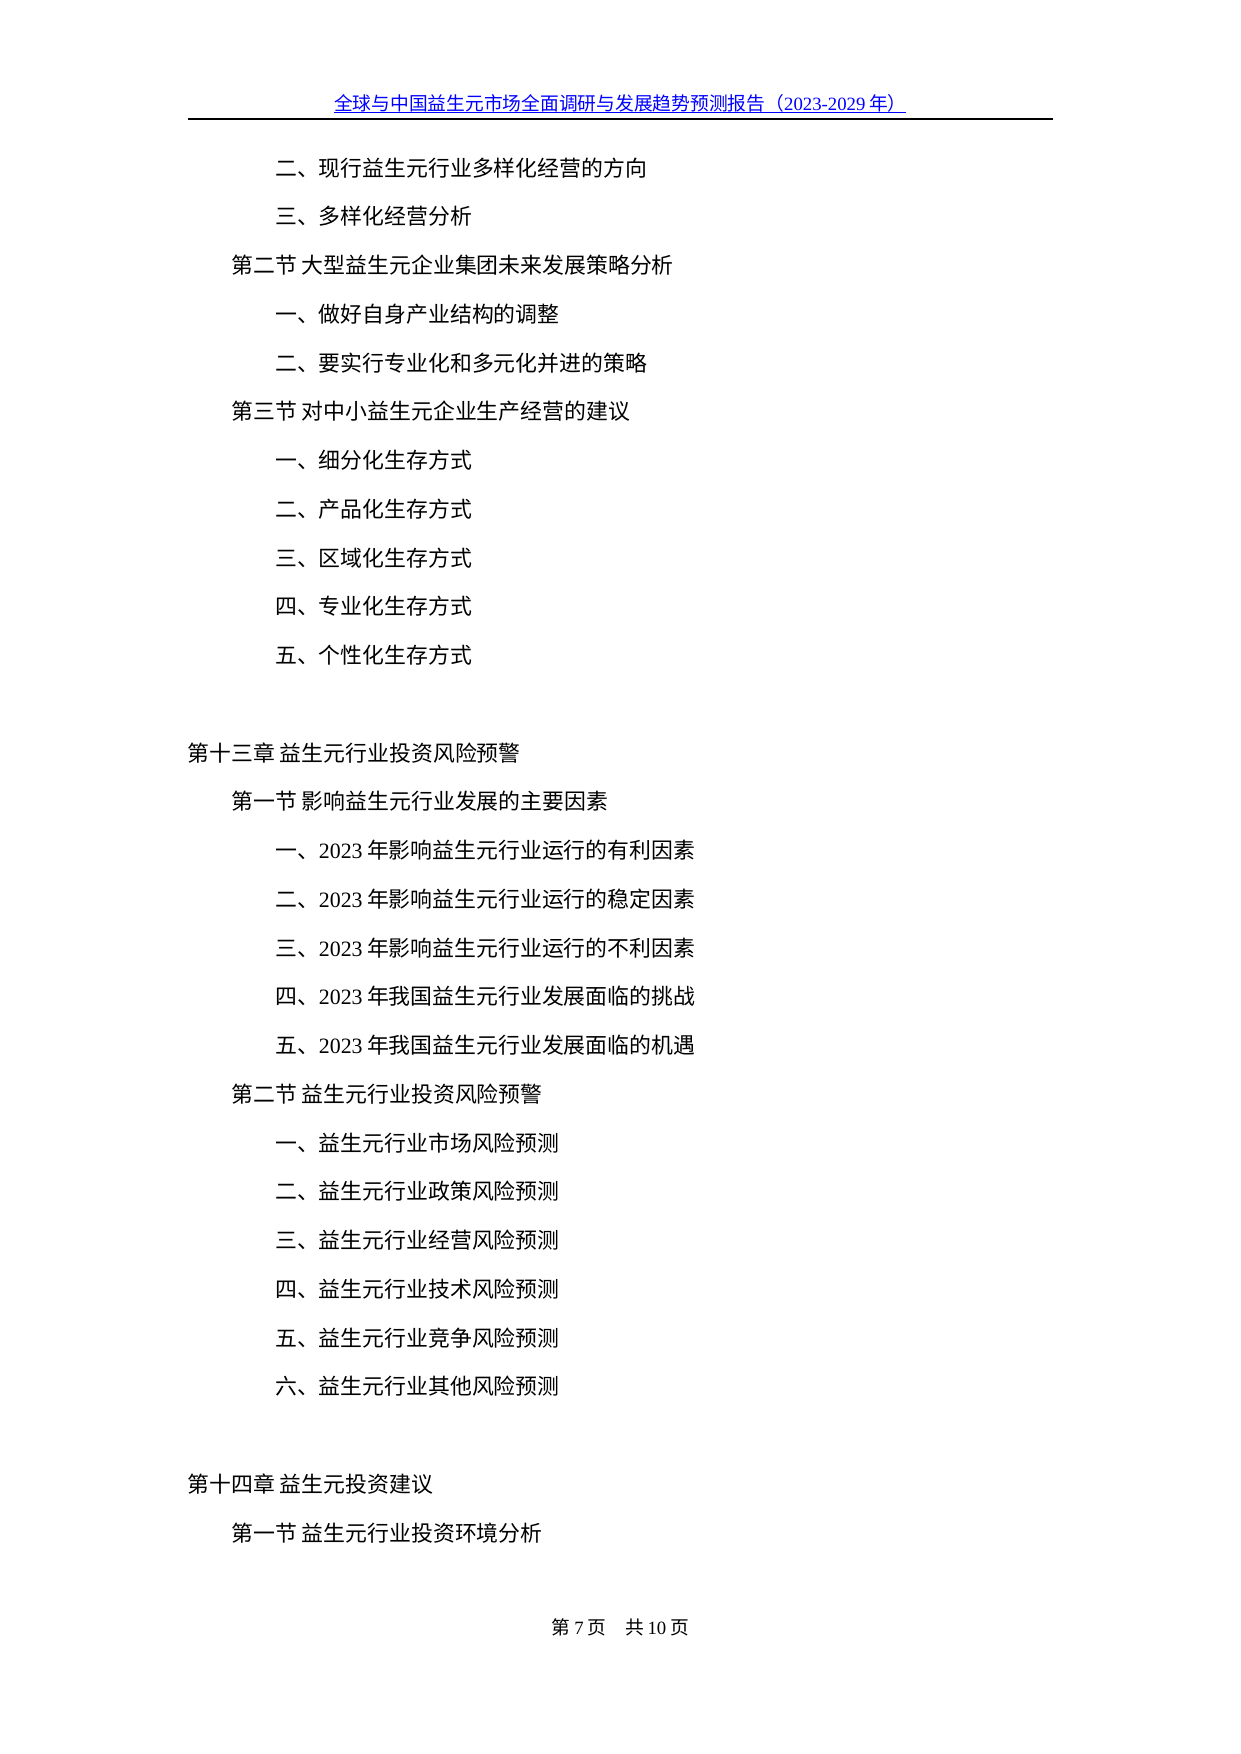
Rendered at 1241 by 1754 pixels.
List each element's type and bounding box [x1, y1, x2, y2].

text [187, 150, 1053, 1548]
